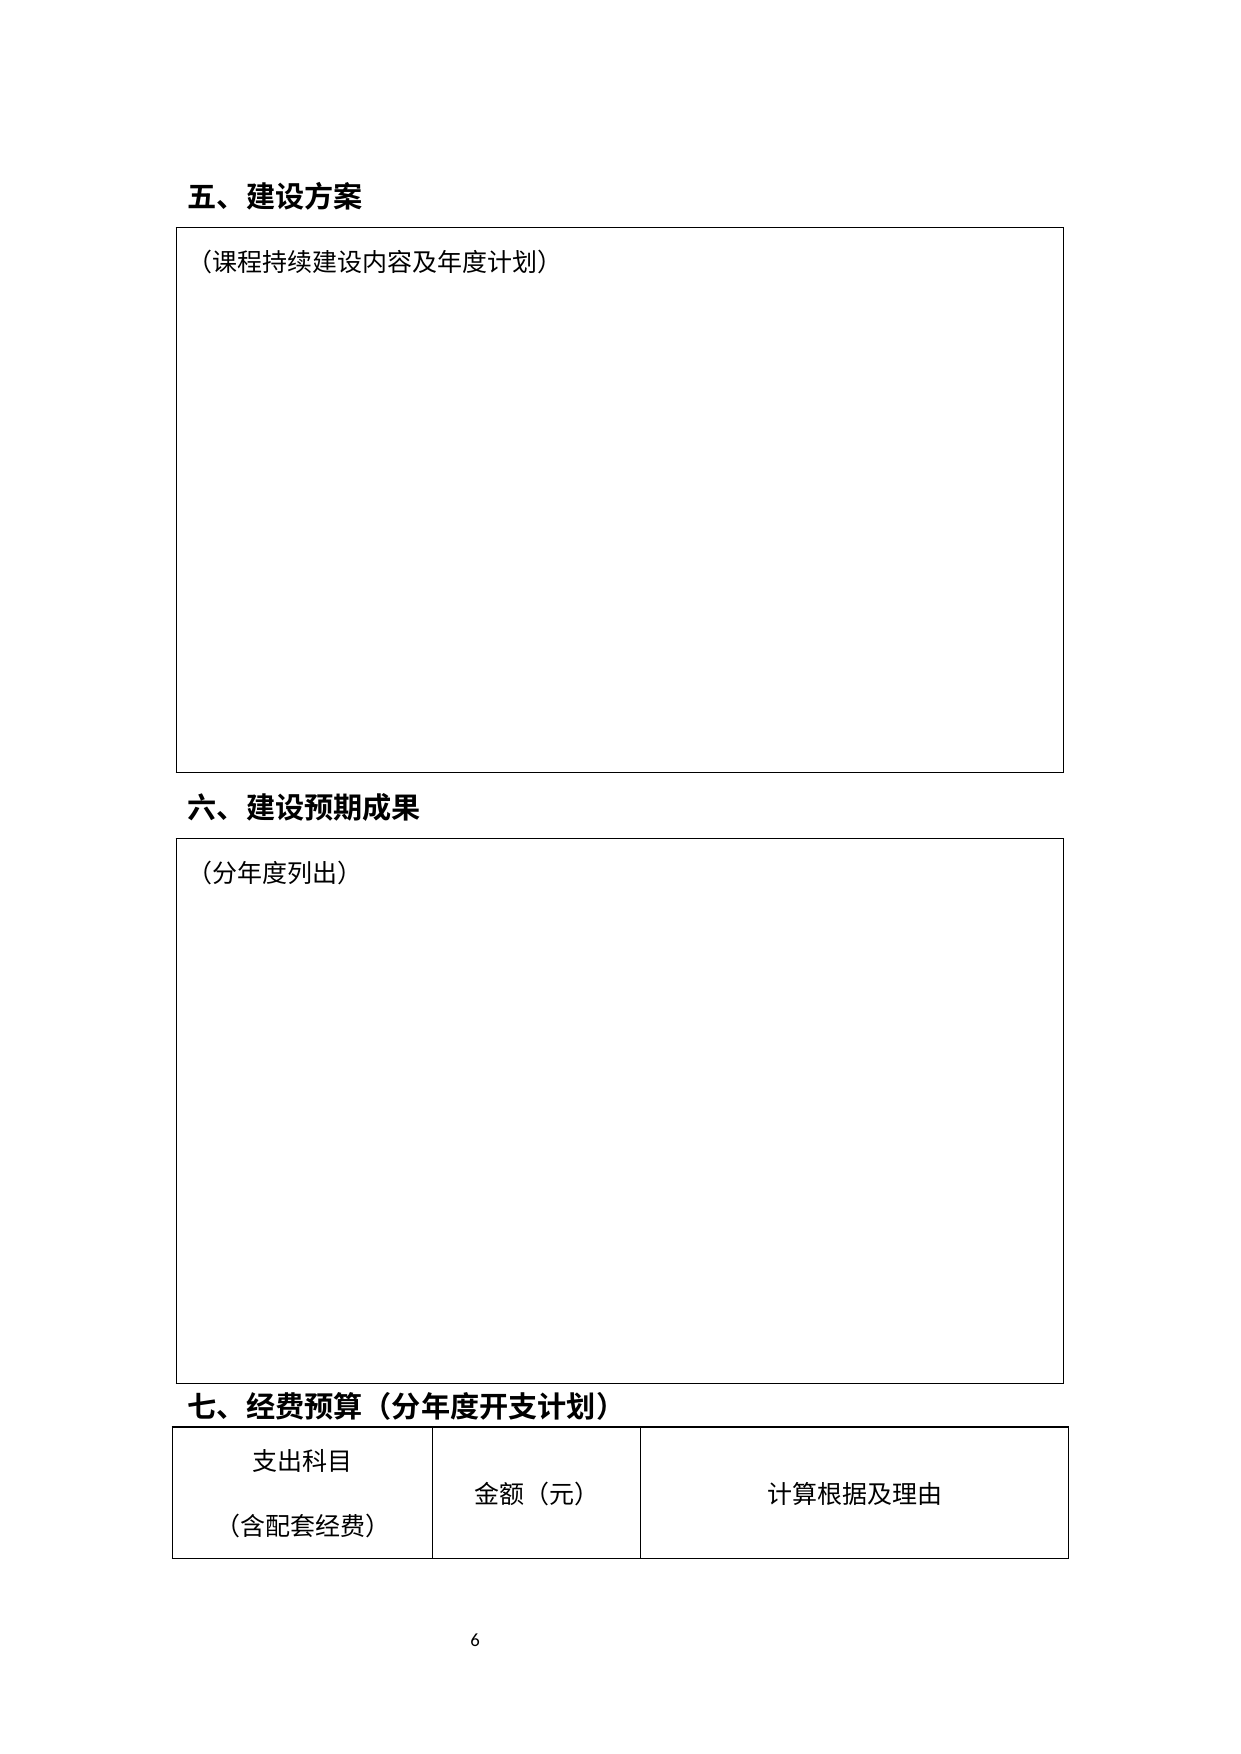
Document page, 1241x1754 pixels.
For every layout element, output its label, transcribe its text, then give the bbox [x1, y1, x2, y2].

list 建设预期成果 [187, 773, 1053, 838]
list 建设方案 [187, 162, 1053, 227]
table_header 金额（元） [433, 1428, 640, 1557]
table_header 计算根据及理由 [641, 1428, 1068, 1557]
list 经费预算（分年度开支计划） [187, 1384, 1053, 1426]
table_header （课程持续建设内容及年度计划） [177, 228, 1063, 772]
table_header 支出科目 （含配套经费） [173, 1428, 432, 1557]
table_header （分年度列出） [177, 839, 1063, 1383]
